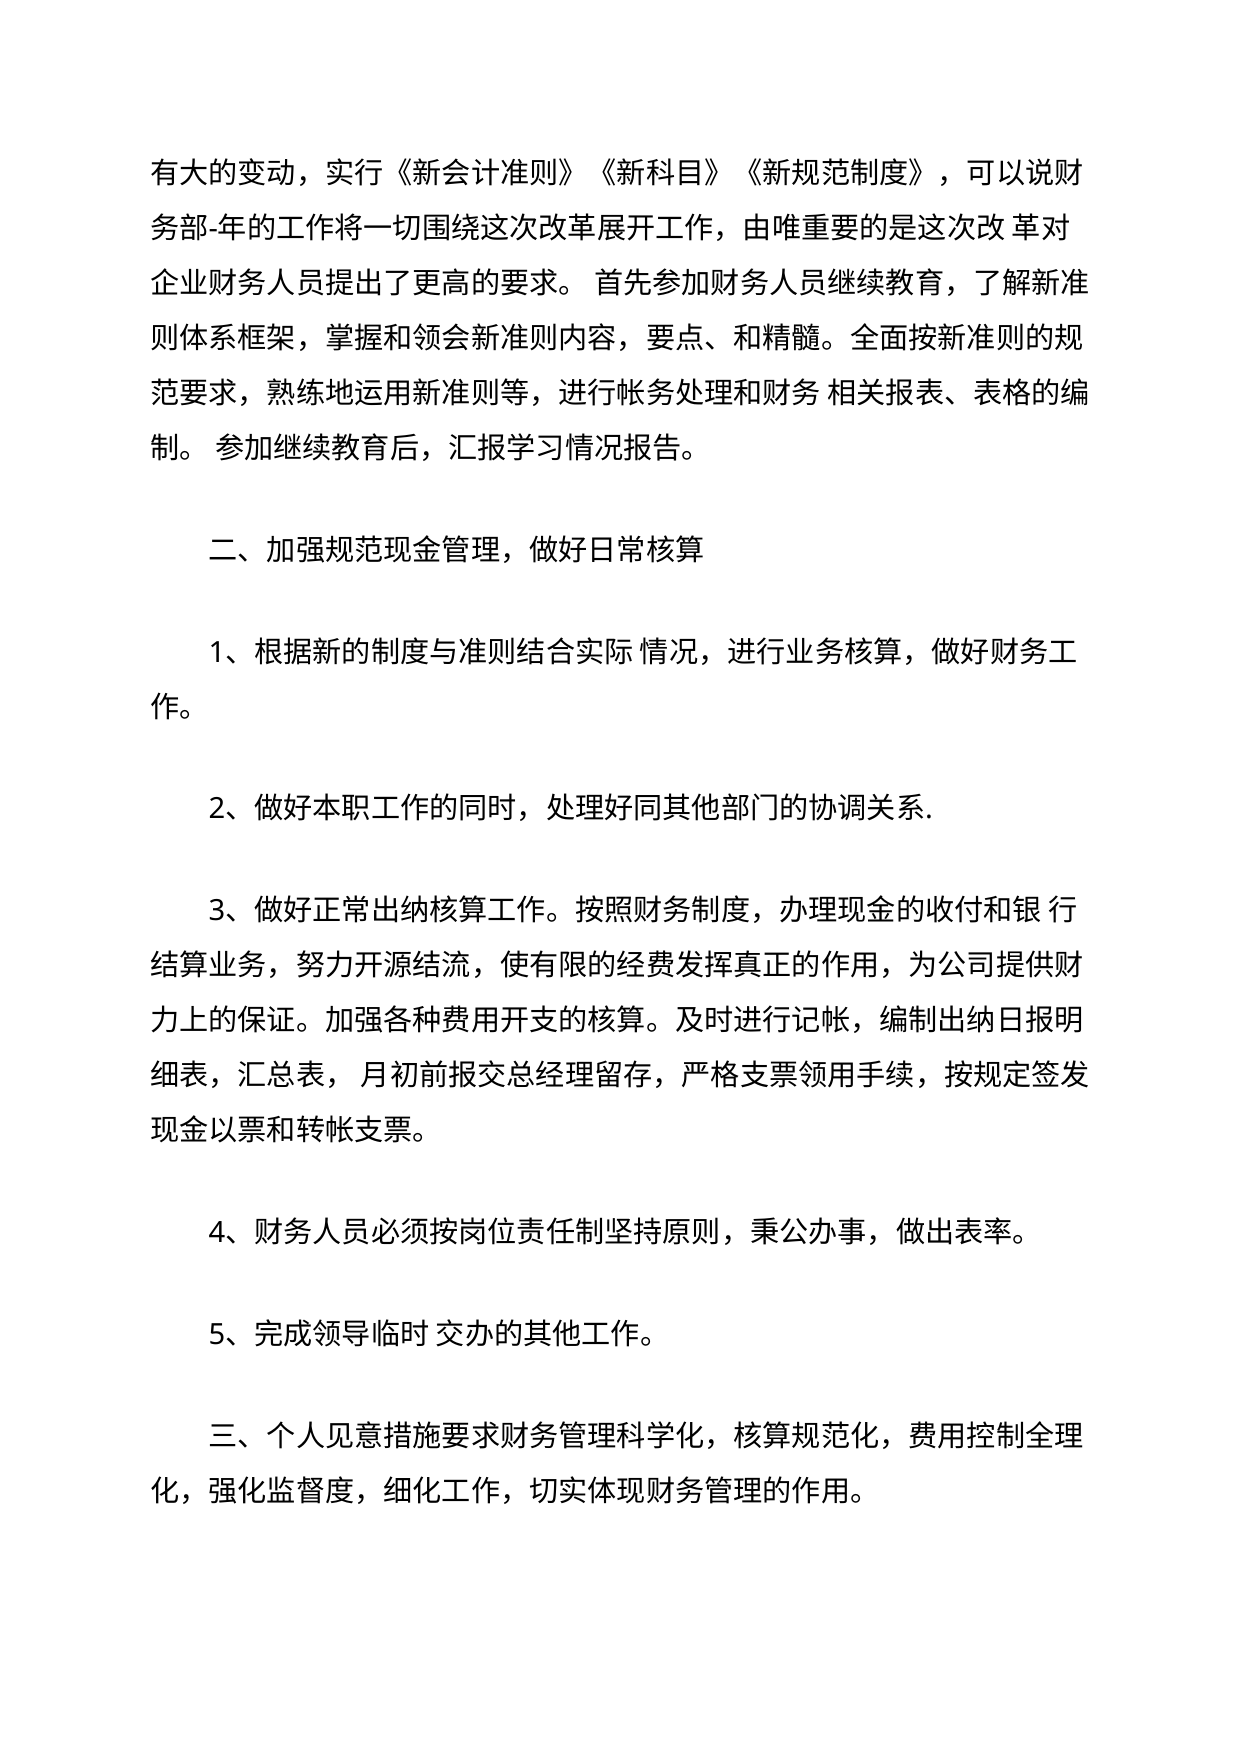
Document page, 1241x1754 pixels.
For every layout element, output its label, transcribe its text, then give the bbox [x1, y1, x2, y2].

text 2、做好本职工作的同时，处理好同其他部门的协调关系. [150, 785, 1090, 827]
text 二、加强规范现金管理，做好日常核算 [150, 526, 1090, 569]
text 4、财务人员必须按岗位责任制坚持原则，秉公办事，做出表率。 [150, 1208, 1090, 1251]
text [150, 150, 1090, 467]
text 3、做好正常出纳核算工作。按照财务制度，办理现金的收付和银 行结算业务，努力开源结流，使有限的经费发挥真正的作用，为公司提供财力上的保证。加强各种费用开支的核算。及时进行记帐，编制出纳日报明细表，汇总表， 月初前报交总经理留存，严格支票领用手续，按规定签发现金以票和转帐支票。 [150, 887, 1090, 1149]
text 三、个人见意措施要求财务管理科学化，核算规范化，费用控制全理化，强化监督度，细化工作，切实体现财务管理的作用。 [150, 1412, 1090, 1509]
text 5、完成领导临时 交办的其他工作。 [150, 1310, 1090, 1353]
text 1、根据新的制度与准则结合实际 情况，进行业务核算，做好财务工作。 [150, 628, 1090, 725]
